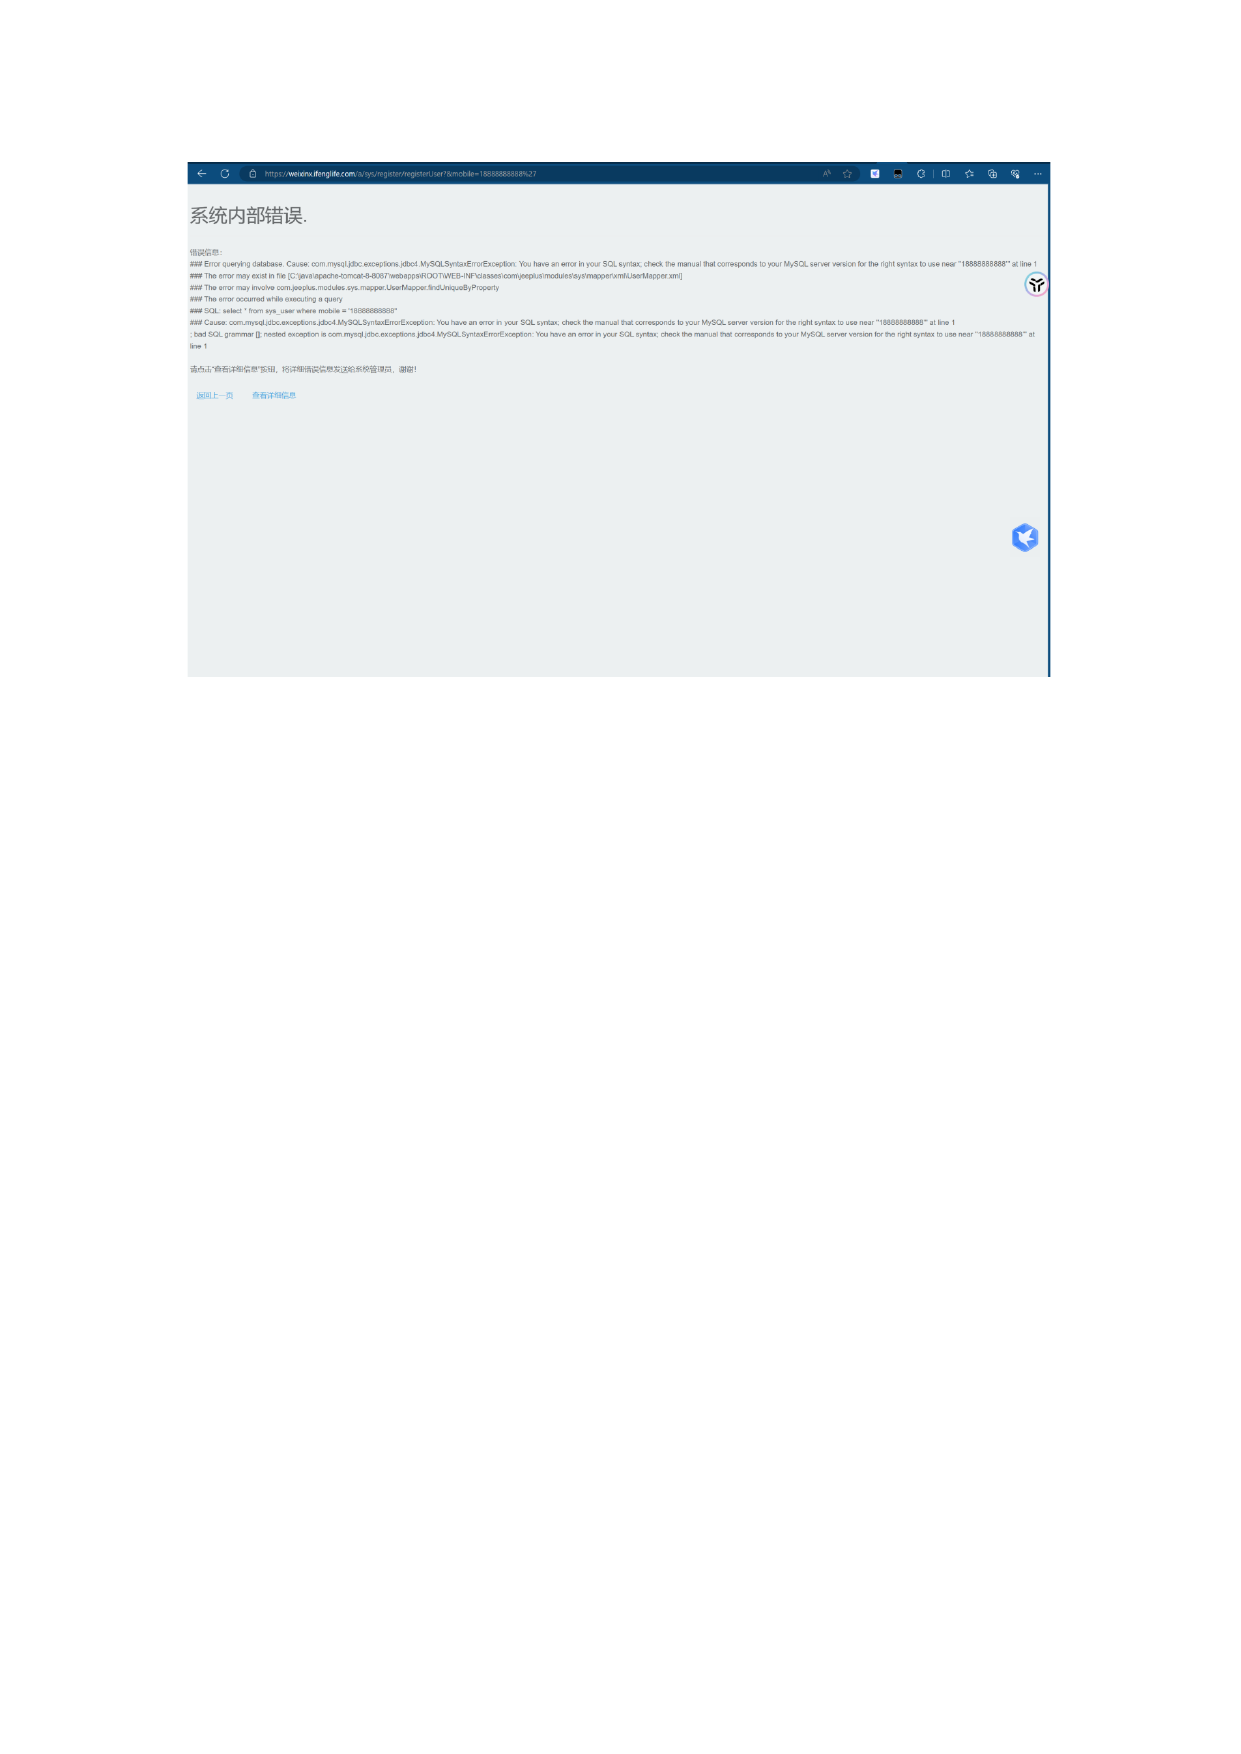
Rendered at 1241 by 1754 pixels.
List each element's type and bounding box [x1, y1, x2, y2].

picture [187, 162, 1051, 677]
